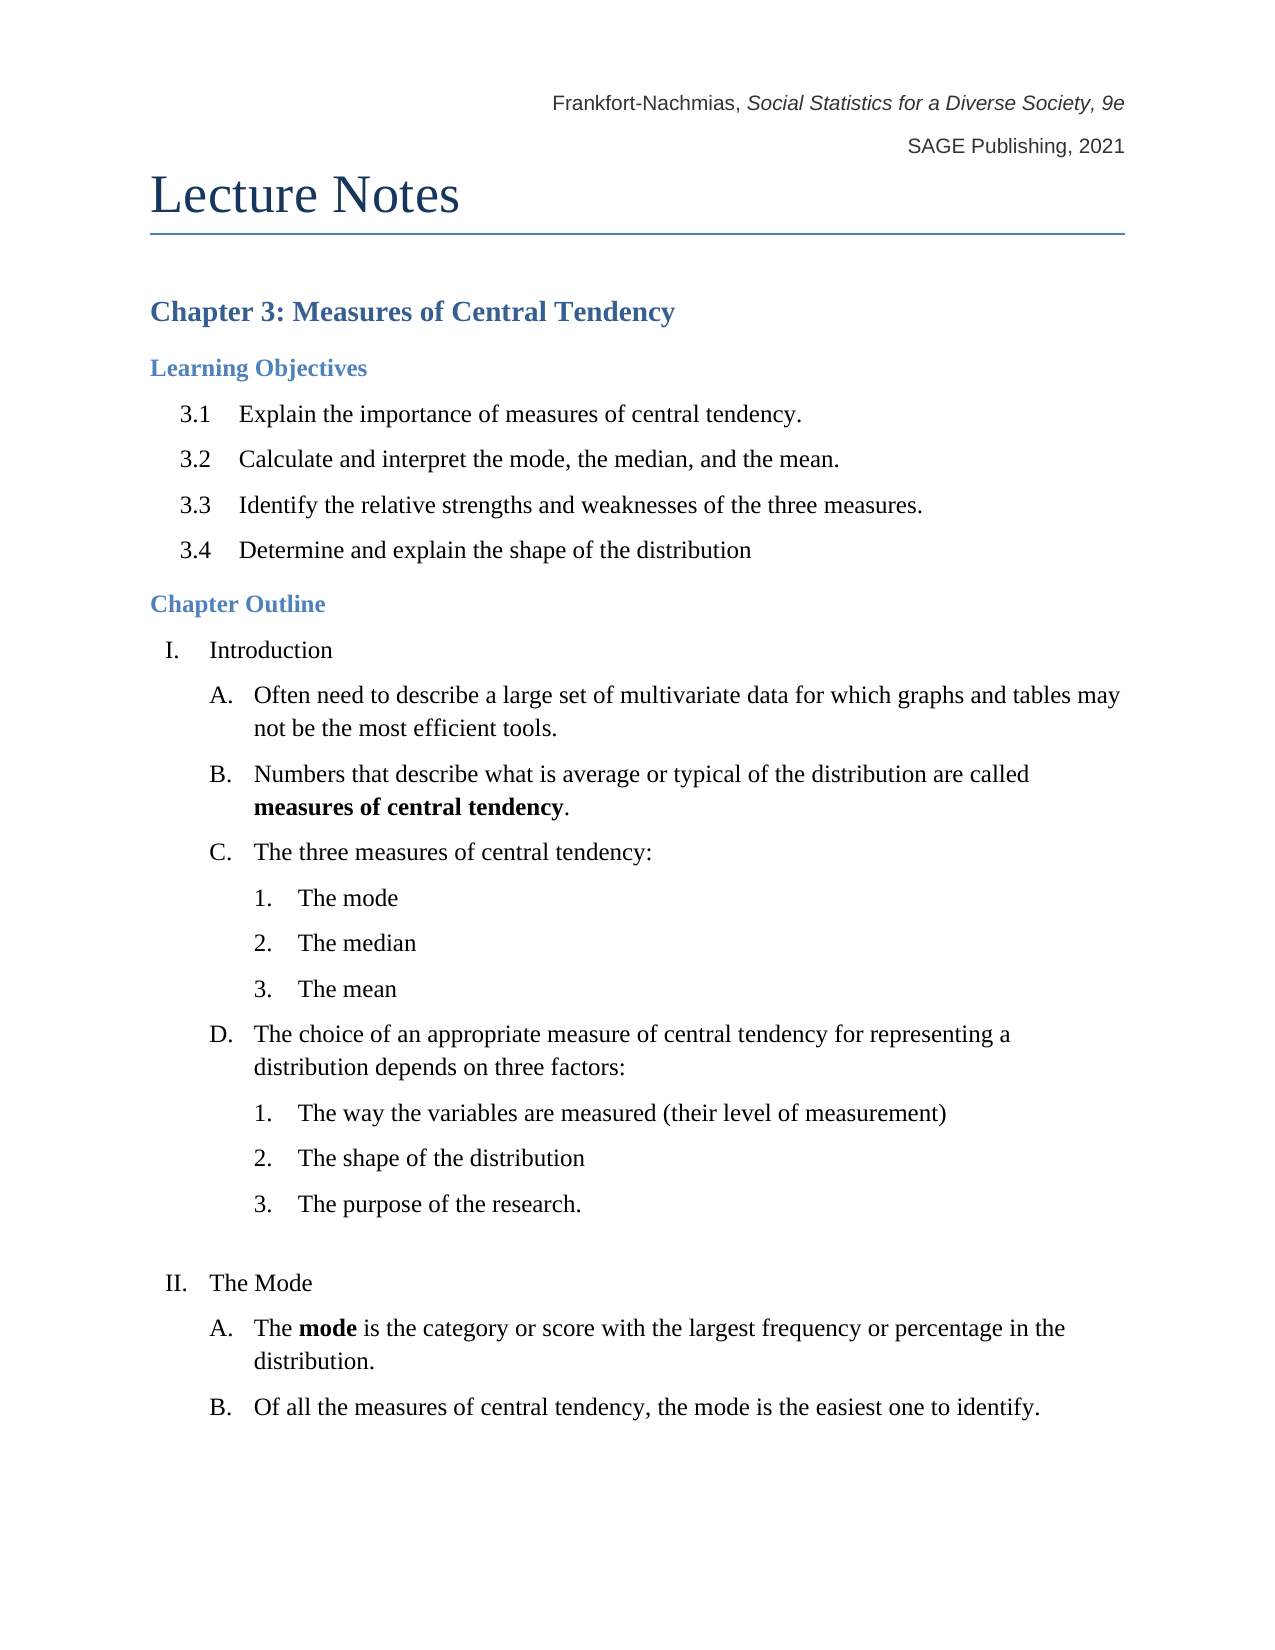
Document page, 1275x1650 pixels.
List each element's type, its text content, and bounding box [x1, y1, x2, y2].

list The choice of an appropriate measure of central tendency for representing a distribution depends on three factors: [209, 1019, 1125, 1081]
list The median [253, 928, 1125, 957]
list Explain the importance of measures of central tendency. [179, 399, 1125, 428]
subtitle Learning Objectives [150, 353, 1125, 382]
list Often need to describe a large set of multivariate data for which graphs and tables may not be the most efficient tools. [209, 680, 1125, 742]
list The Mode [165, 1268, 1125, 1296]
list The mode [253, 883, 1125, 912]
list The mode is the category or score with the largest frequency or percentage in the distribution. [209, 1313, 1125, 1375]
list The shape of the distribution [253, 1143, 1125, 1172]
list The mean [253, 974, 1125, 1003]
list Introduction [165, 635, 1125, 663]
list Numbers that describe what is average or typical of the distribution are called measures of central tendency. [209, 759, 1125, 821]
list Identify the relative strengths and weaknesses of the three measures. [179, 490, 1125, 519]
subtitle Chapter 3: Measures of Central Tendency [150, 294, 1125, 327]
list Determine and explain the shape of the distribution [179, 535, 1125, 564]
list The way the variables are measured (their level of measurement) [253, 1098, 1125, 1127]
list The three measures of central tendency: [209, 837, 1125, 866]
list The purpose of the research. [253, 1189, 1125, 1218]
list Calculate and interpret the mode, the median, and the mean. [179, 444, 1125, 473]
title Lecture Notes [150, 162, 1125, 233]
subtitle Chapter Outline [150, 589, 1125, 618]
list Of all the measures of central tendency, the mode is the easiest one to identify. [209, 1392, 1125, 1420]
